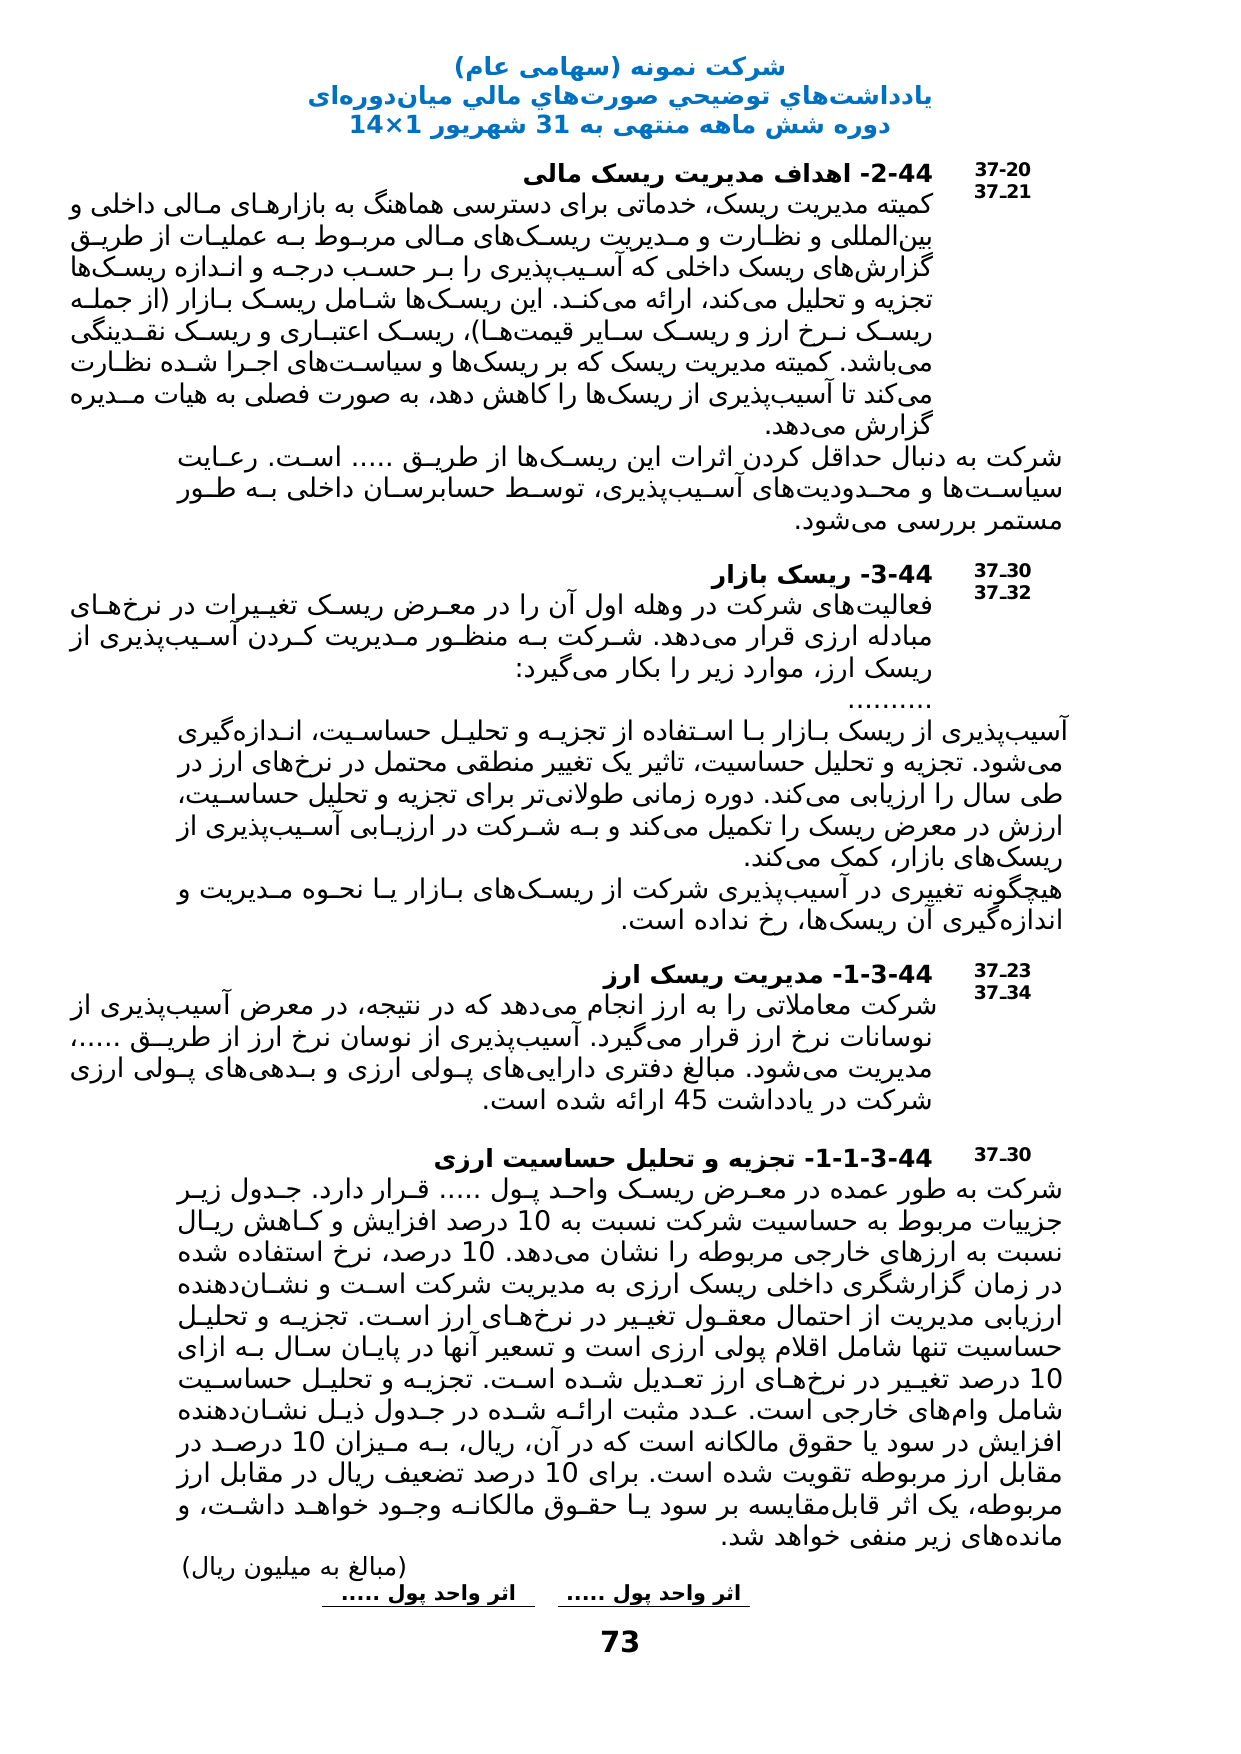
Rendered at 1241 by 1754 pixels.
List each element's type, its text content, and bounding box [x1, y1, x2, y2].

text (مبالغ به میلیون ریال) [177, 1552, 1063, 1581]
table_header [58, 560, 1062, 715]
text شرکت به دنبال حداقل کردن اثرات این ریسک‌ها از طریق ..... است. رعایت سیاست‌ها و محدودیت‌های آسیب‌پذیری، توسط حسابرسان داخلی به طور مستمر بررسی می‌شود. [177, 441, 1063, 536]
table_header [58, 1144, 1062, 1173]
text آسیب‌پذیری از ریسک بازار با استفاده از تجزیه و تحلیل حساسیت، اندازه‌گیری می‌شود. تجزیه و تحلیل حساسیت، تاثیر یک تغییر منطقی محتمل در نرخ‌های ارز در طی سال را ارزیابی می‌کند. دوره زمانی طولانی‌تر برای تجزیه و تحلیل حساسیت، ارزش در معرض ریسک را تکمیل می‌کند و به شرکت در ارزیابی آسیب‌پذیری از ریسک‌های بازار، کمک می‌کند. [177, 715, 1068, 873]
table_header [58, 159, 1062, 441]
text هیچگونه تغییری در آسیب‌پذیری شرکت از ریسک‌های بازار یا نحوه مدیریت و اندازه‌گیری آن ریسک‌ها، رخ نداده است. [177, 873, 1063, 936]
text شرکت به طور عمده در معرض ریسک واحد پول ..... قرار دارد. جدول زیر جزییات مربوط به حساسیت شرکت نسبت به 10 درصد افزایش و کاهش ریال نسبت به ارزهای خارجی مربوطه را نشان می‌دهد. 10 درصد، نرخ استفاده شده در زمان گزارشگری داخلی ریسک ارزی به مدیریت شرکت است و نشان‌دهنده ارزیابی مدیریت از احتمال معقول تغییر در نرخ‌های ارز است. تجزیه و تحلیل حساسیت تنها شامل اقلام پولی ارزی است و تسعیر آنها در پایان سال به ازای 10 درصد تغییر در نرخ‌های ارز تعدیل شده است. تجزیه و تحلیل حساسیت شامل وام‌های خارجی است. عدد مثبت ارائه شده در جدول ذیل نشان‌دهنده افزایش در سود یا حقوق مالکانه است که در آن، ریال، به میزان 10 درصد در مقابل ارز مربوطه تقویت شده است. برای 10 درصد تضعیف ریال در مقابل ارز مربوطه، یک اثر قابل‌مقایسه بر سود یا حقوق مالکانه وجود خواهد داشت، و مانده‌های زیر منفی خواهد شد. [177, 1173, 1063, 1552]
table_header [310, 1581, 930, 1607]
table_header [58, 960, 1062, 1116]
